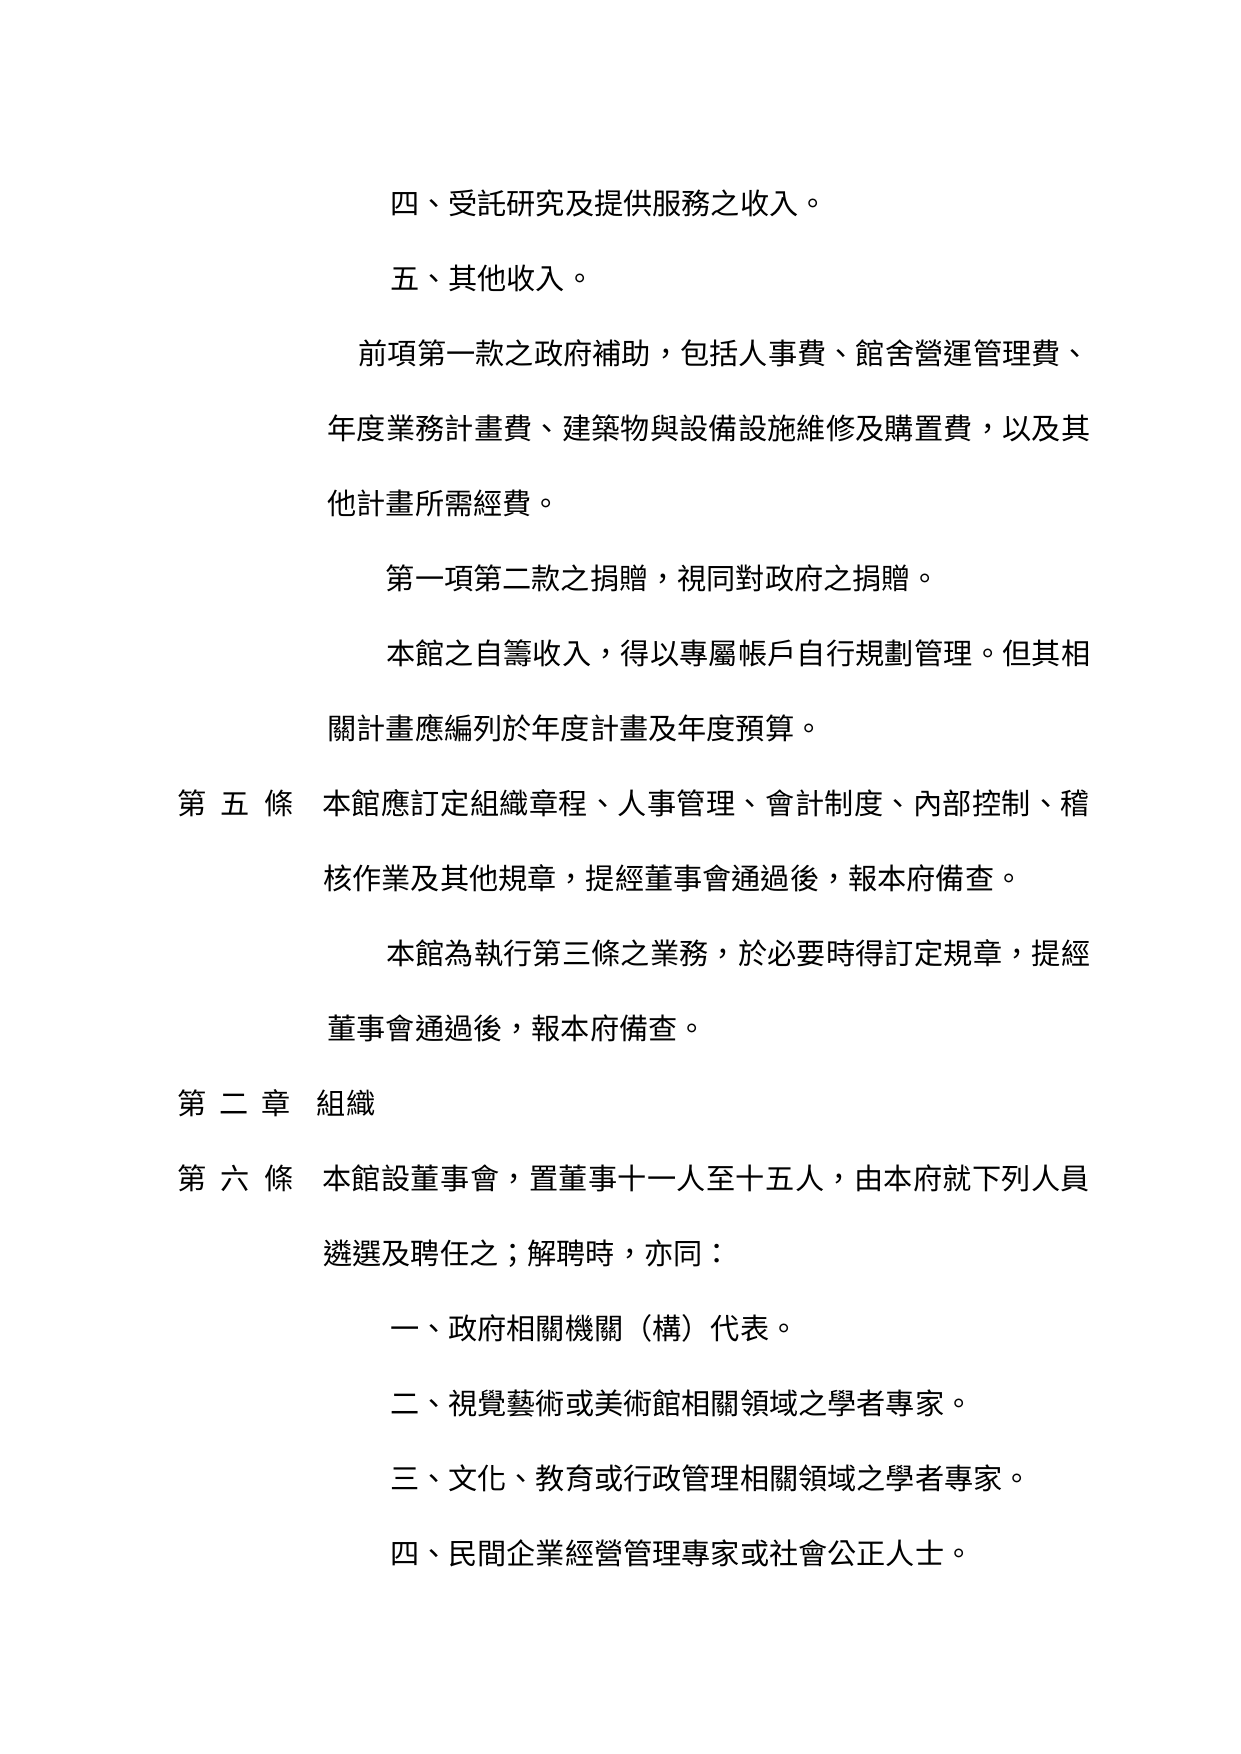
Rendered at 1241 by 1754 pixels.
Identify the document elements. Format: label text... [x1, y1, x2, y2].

text 一、政府相關機關（構）代表。 [390, 1289, 1092, 1364]
text 三、文化、教育或行政管理相關領域之學者專家。 [390, 1439, 1092, 1514]
text 本館為執行第三條之業務，於必要時得訂定規章，提經董事會通過後，報本府備查。 [327, 914, 1092, 1064]
text 第 六 條 本館設董事會，置董事十一人至十五人，由本府就下列人員遴選及聘任之；解聘時，亦同： [177, 1139, 1092, 1289]
text 第 二 章 組織 [177, 1064, 1092, 1139]
text 第 五 條 本館應訂定組織章程、人事管理、會計制度、內部控制、稽核作業及其他規章，提經董事會通過後，報本府備查。 [177, 764, 1092, 914]
text 二、視覺藝術或美術館相關領域之學者專家。 [390, 1364, 1092, 1439]
text 第一項第二款之捐贈，視同對政府之捐贈。 [327, 539, 1092, 614]
text 四、民間企業經營管理專家或社會公正人士。 [390, 1514, 1092, 1589]
text 五、其他收入。 [390, 239, 1092, 314]
text 前項第一款之政府補助，包括人事費、館舍營運管理費、年度業務計畫費、建築物與設備設施維修及購置費，以及其他計畫所需經費。 [327, 314, 1092, 539]
text 四、受託研究及提供服務之收入。 [390, 164, 1092, 239]
text 本館之自籌收入，得以專屬帳戶自行規劃管理。但其相關計畫應編列於年度計畫及年度預算。 [327, 614, 1092, 764]
